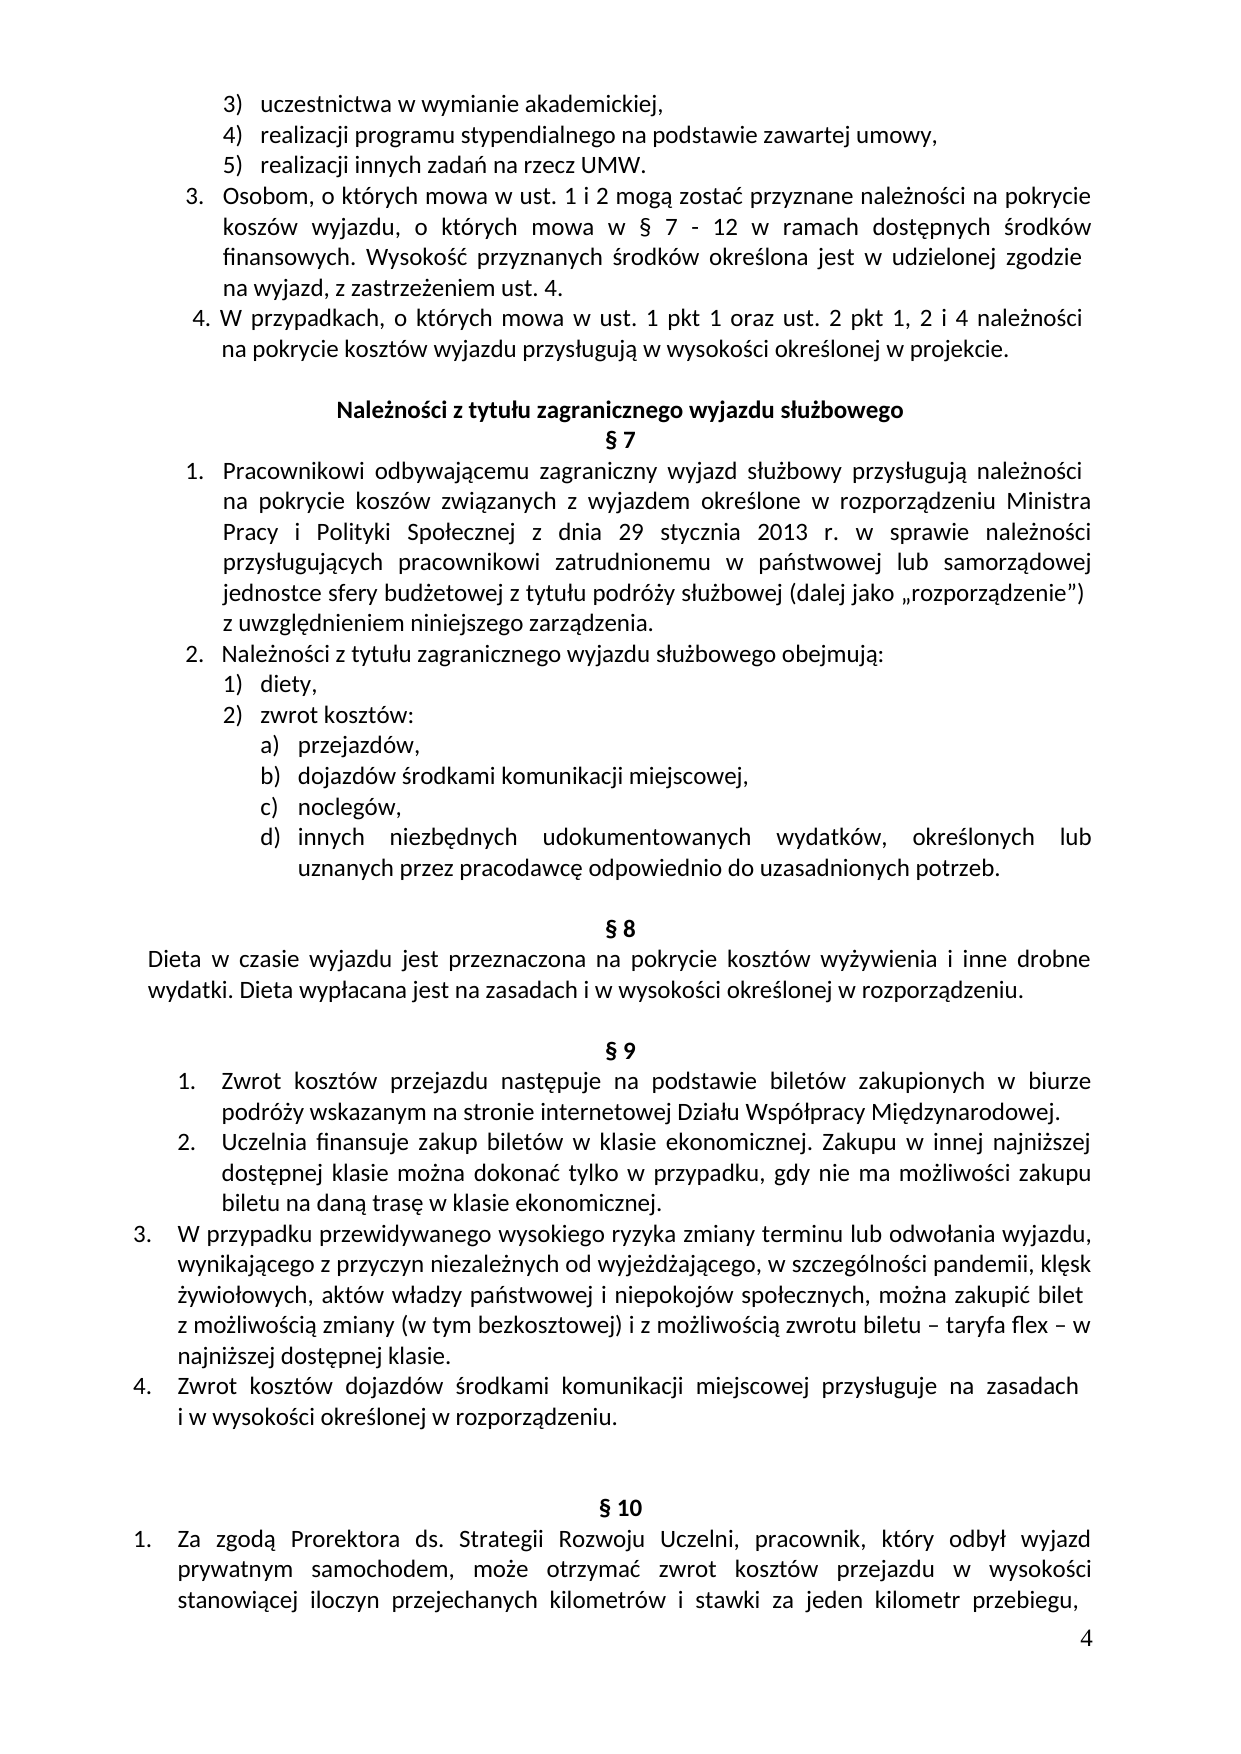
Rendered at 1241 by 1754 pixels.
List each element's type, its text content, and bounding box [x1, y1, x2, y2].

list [133, 1523, 1093, 1615]
text § 7 [148, 424, 1093, 455]
list Zwrot kosztów dojazdów środkami komunikacji miejscowej przysługuje na zasadach i w wysokości określonej w rozporządzeniu. [133, 1371, 1093, 1432]
list realizacji innych zadań na rzecz UMW. [223, 150, 1093, 180]
list noclegów, [260, 791, 1093, 821]
list realizacji programu stypendialnego na podstawie zawartej umowy, [223, 119, 1093, 150]
list Zwrot kosztów przejazdu następuje na podstawie biletów zakupionych w biurze podróży wskazanym na stronie internetowej Działu Współpracy Międzynarodowej. [177, 1065, 1093, 1126]
list Pracownikowi odbywającemu zagraniczny wyjazd służbowy przysługują należności na pokrycie koszów związanych z wyjazdem określone w rozporządzeniu Ministra Pracy i Polityki Społecznej z dnia 29 stycznia 2013 r. w sprawie należności przysługujących pracownikowi zatrudnionemu w państwowej lub samorządowej jednostce sfery budżetowej z tytułu podróży służbowej (dalej jako „rozporządzenie”) z uwzględnieniem niniejszego zarządzenia. [185, 455, 1093, 638]
list innych niezbędnych udokumentowanych wydatków, określonych lub uznanych przez pracodawcę odpowiednio do uzasadnionych potrzeb. [260, 821, 1093, 882]
list diety, [223, 668, 1093, 699]
list Osobom, o których mowa w ust. 1 i 2 mogą zostać przyznane należności na pokrycie koszów wyjazdu, o których mowa w § 7 - 12 w ramach dostępnych środków finansowych. Wysokość przyznanych środków określona jest w udzielonej zgodzie na wyjazd, z zastrzeżeniem ust. 4. [185, 180, 1093, 302]
list dojazdów środkami komunikacji miejscowej, [260, 760, 1093, 791]
list W przypadku przewidywanego wysokiego ryzyka zmiany terminu lub odwołania wyjazdu, wynikającego z przyczyn niezależnych od wyjeżdżającego, w szczególności pandemii, klęsk żywiołowych, aktów władzy państwowej i niepokojów społecznych, można zakupić bilet z możliwością zmiany (w tym bezkosztowej) i z możliwością zwrotu biletu – taryfa flex – w najniższej dostępnej klasie. [133, 1218, 1093, 1371]
list Uczelnia finansuje zakup biletów w klasie ekonomicznej. Zakupu w innej najniższej dostępnej klasie można dokonać tylko w przypadku, gdy nie ma możliwości zakupu biletu na daną trasę w klasie ekonomicznej. [177, 1126, 1093, 1218]
text § 9 [148, 1035, 1093, 1065]
list przejazdów, [260, 729, 1093, 760]
text Dieta w czasie wyjazdu jest przeznaczona na pokrycie kosztów wyżywienia i inne drobne wydatki. Dieta wypłacana jest na zasadach i w wysokości określonej w rozporządzeniu. [148, 943, 1093, 1004]
list uczestnictwa w wymianie akademickiej, [223, 89, 1093, 119]
list zwrot kosztów: [223, 699, 1093, 729]
text 4. W przypadkach, o których mowa w ust. 1 pkt 1 oraz ust. 2 pkt 1, 2 i 4 należności na pokrycie kosztów wyjazdu przysługują w wysokości określonej w projekcie. [192, 302, 1093, 363]
text § 10 [148, 1493, 1093, 1523]
text § 8 [148, 913, 1093, 943]
text Należności z tytułu zagranicznego wyjazdu służbowego [148, 394, 1093, 424]
list Należności z tytułu zagranicznego wyjazdu służbowego obejmują: [177, 638, 1093, 668]
